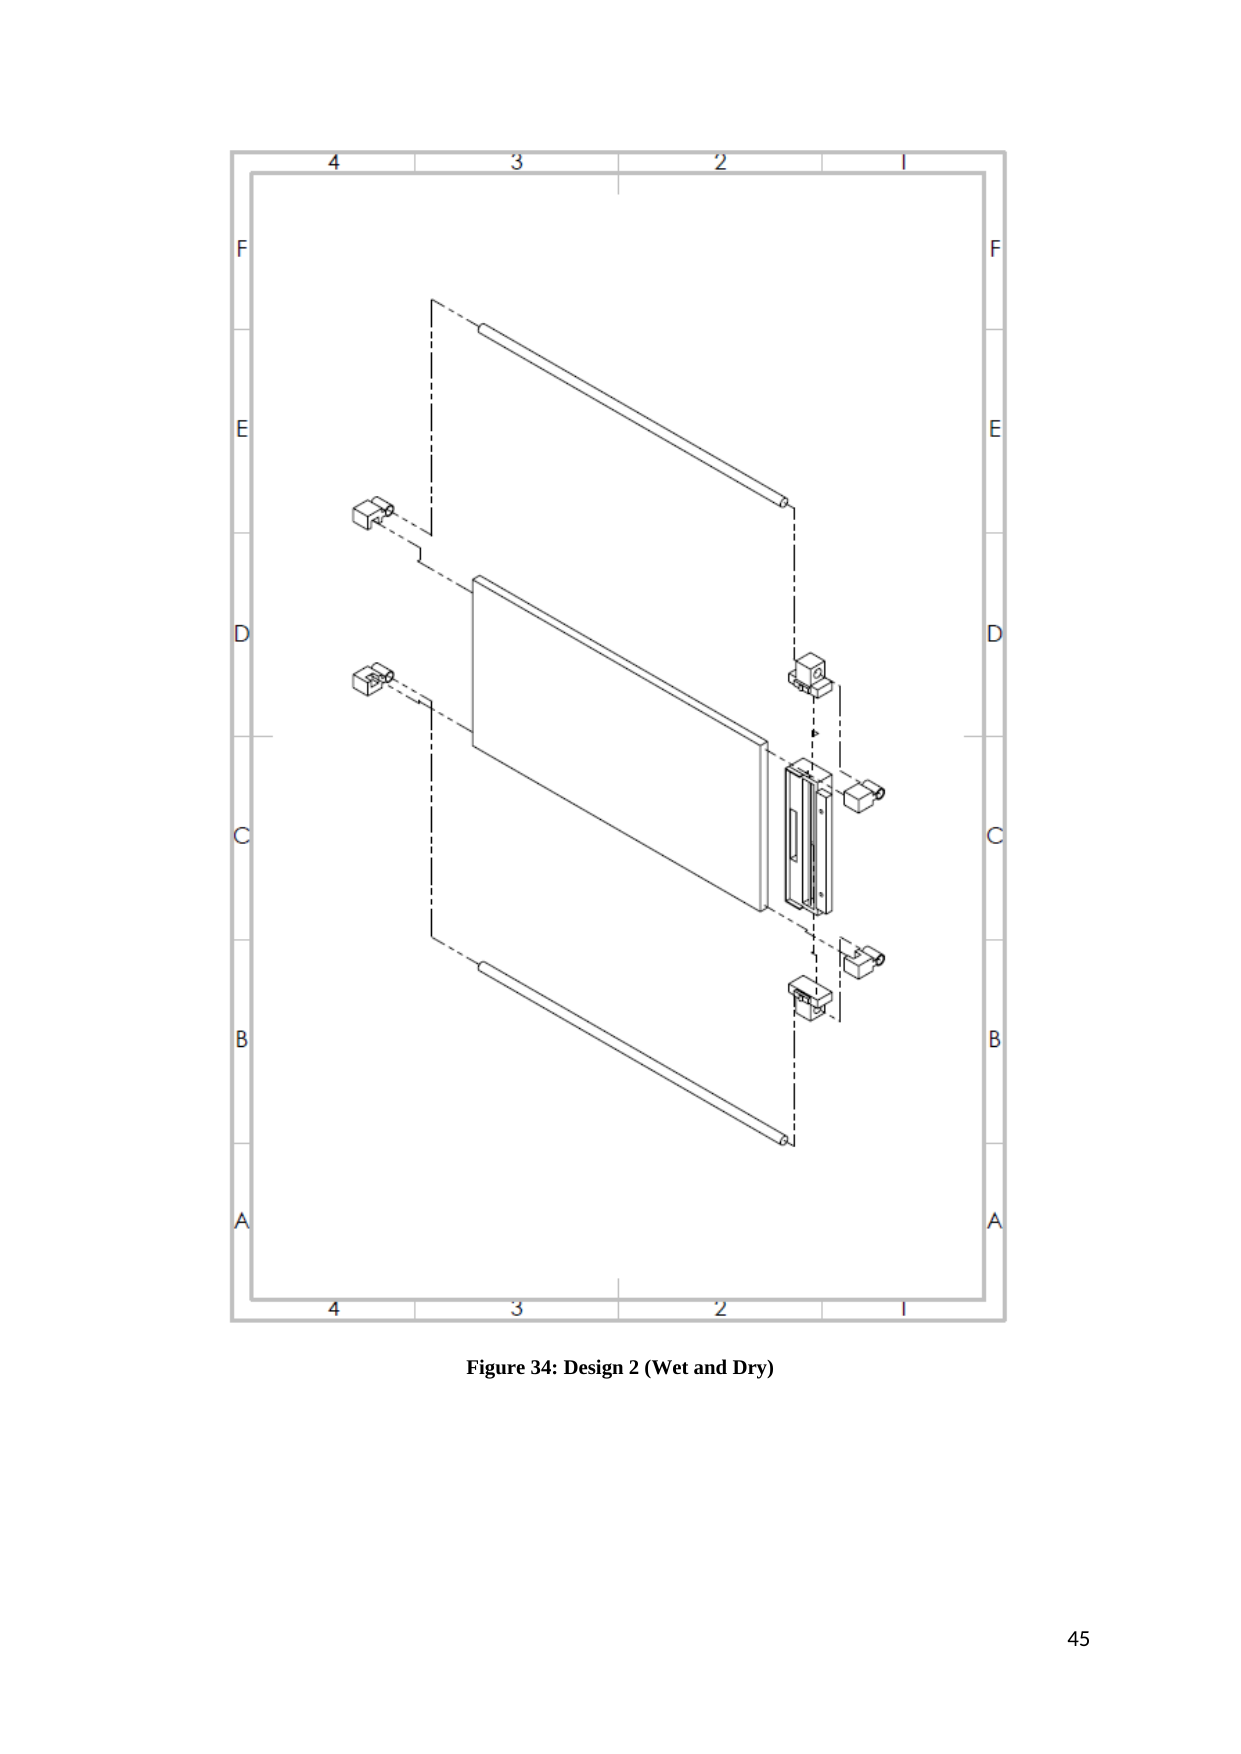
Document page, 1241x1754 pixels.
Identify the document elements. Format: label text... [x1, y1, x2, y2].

text Figure 34: Design 2 (Wet and Dry) [150, 1326, 1090, 1379]
picture [226, 150, 1014, 1327]
